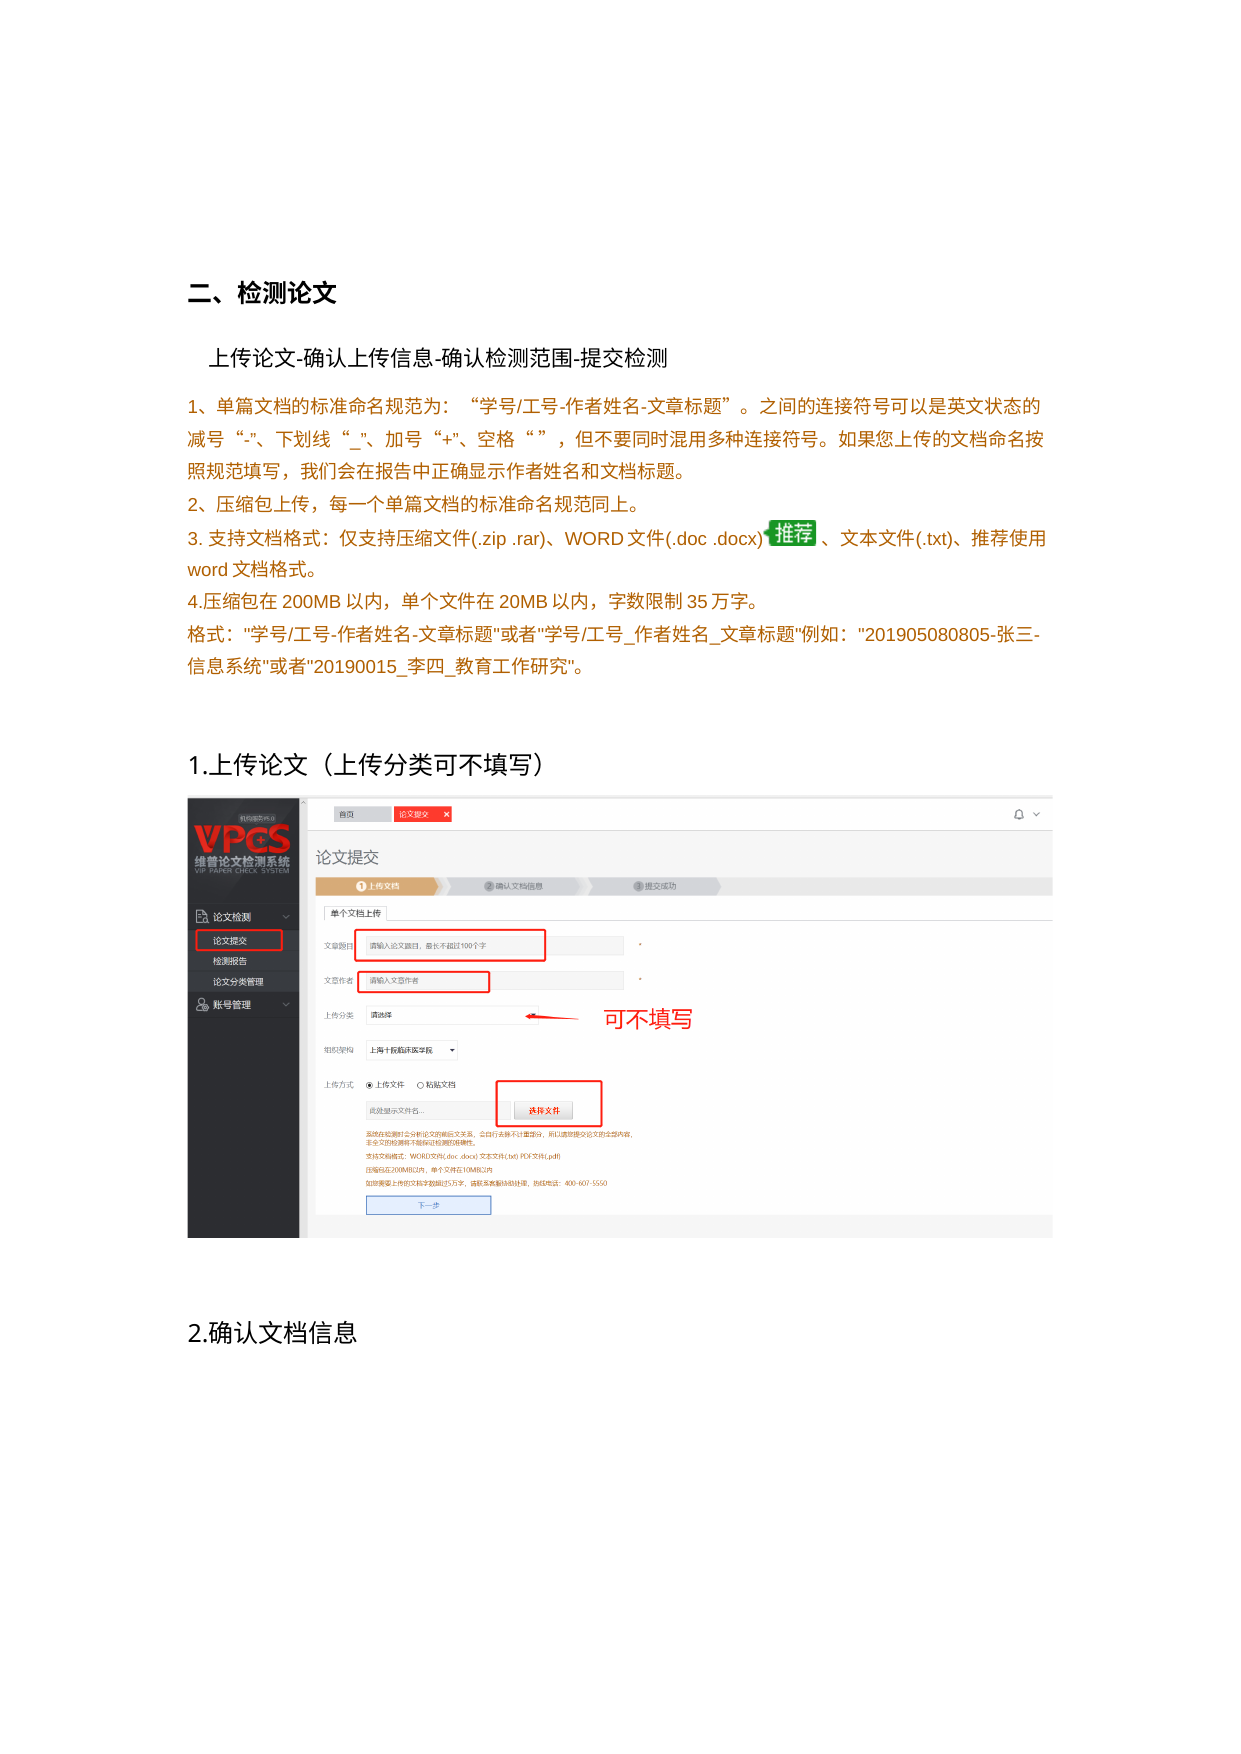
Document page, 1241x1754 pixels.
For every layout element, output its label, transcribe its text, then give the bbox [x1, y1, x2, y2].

text 二、检测论文 [187, 259, 1053, 324]
text 1、单篇文档的标准命名规范为：“学号/工号-作者姓名-文章标题”。之间的连接符号可以是英文状态的减号“-”、下划线“_”、加号“+”、空格“ ”，但不要同时混用多种连接符号。如果您上传的文档命名按照规范填写，我们会在报告中正确显示作者姓名和文档标题。 [187, 389, 1053, 487]
text 上传论文-确认上传信息-确认检测范围-提交检测 [187, 341, 1053, 373]
text 2、压缩包上传，每一个单篇文档的标准命名规范同上。 [187, 487, 1053, 519]
text 2.确认文档信息 [187, 1299, 1053, 1364]
picture [187, 795, 1053, 1238]
text 格式："学号/工号-作者姓名-文章标题"或者"学号/工号_作者姓名_文章标题"例如："201905080805-张三-信息系统"或者"20190015_李四_教育工作研究"。 [187, 617, 1053, 682]
text 4.压缩包在200MB以内，单个文件在20MB以内，字数限制35万字。 [187, 584, 1053, 617]
picture [763, 520, 817, 546]
text 1.上传论文（上传分类可不填写） [187, 731, 1053, 795]
text 3. 支持文档格式：仅支持压缩文件(.zip .rar)、WORD文件(.doc .docx) 、文本文件(.txt)、推荐使用word文档格式。 [187, 519, 1053, 584]
